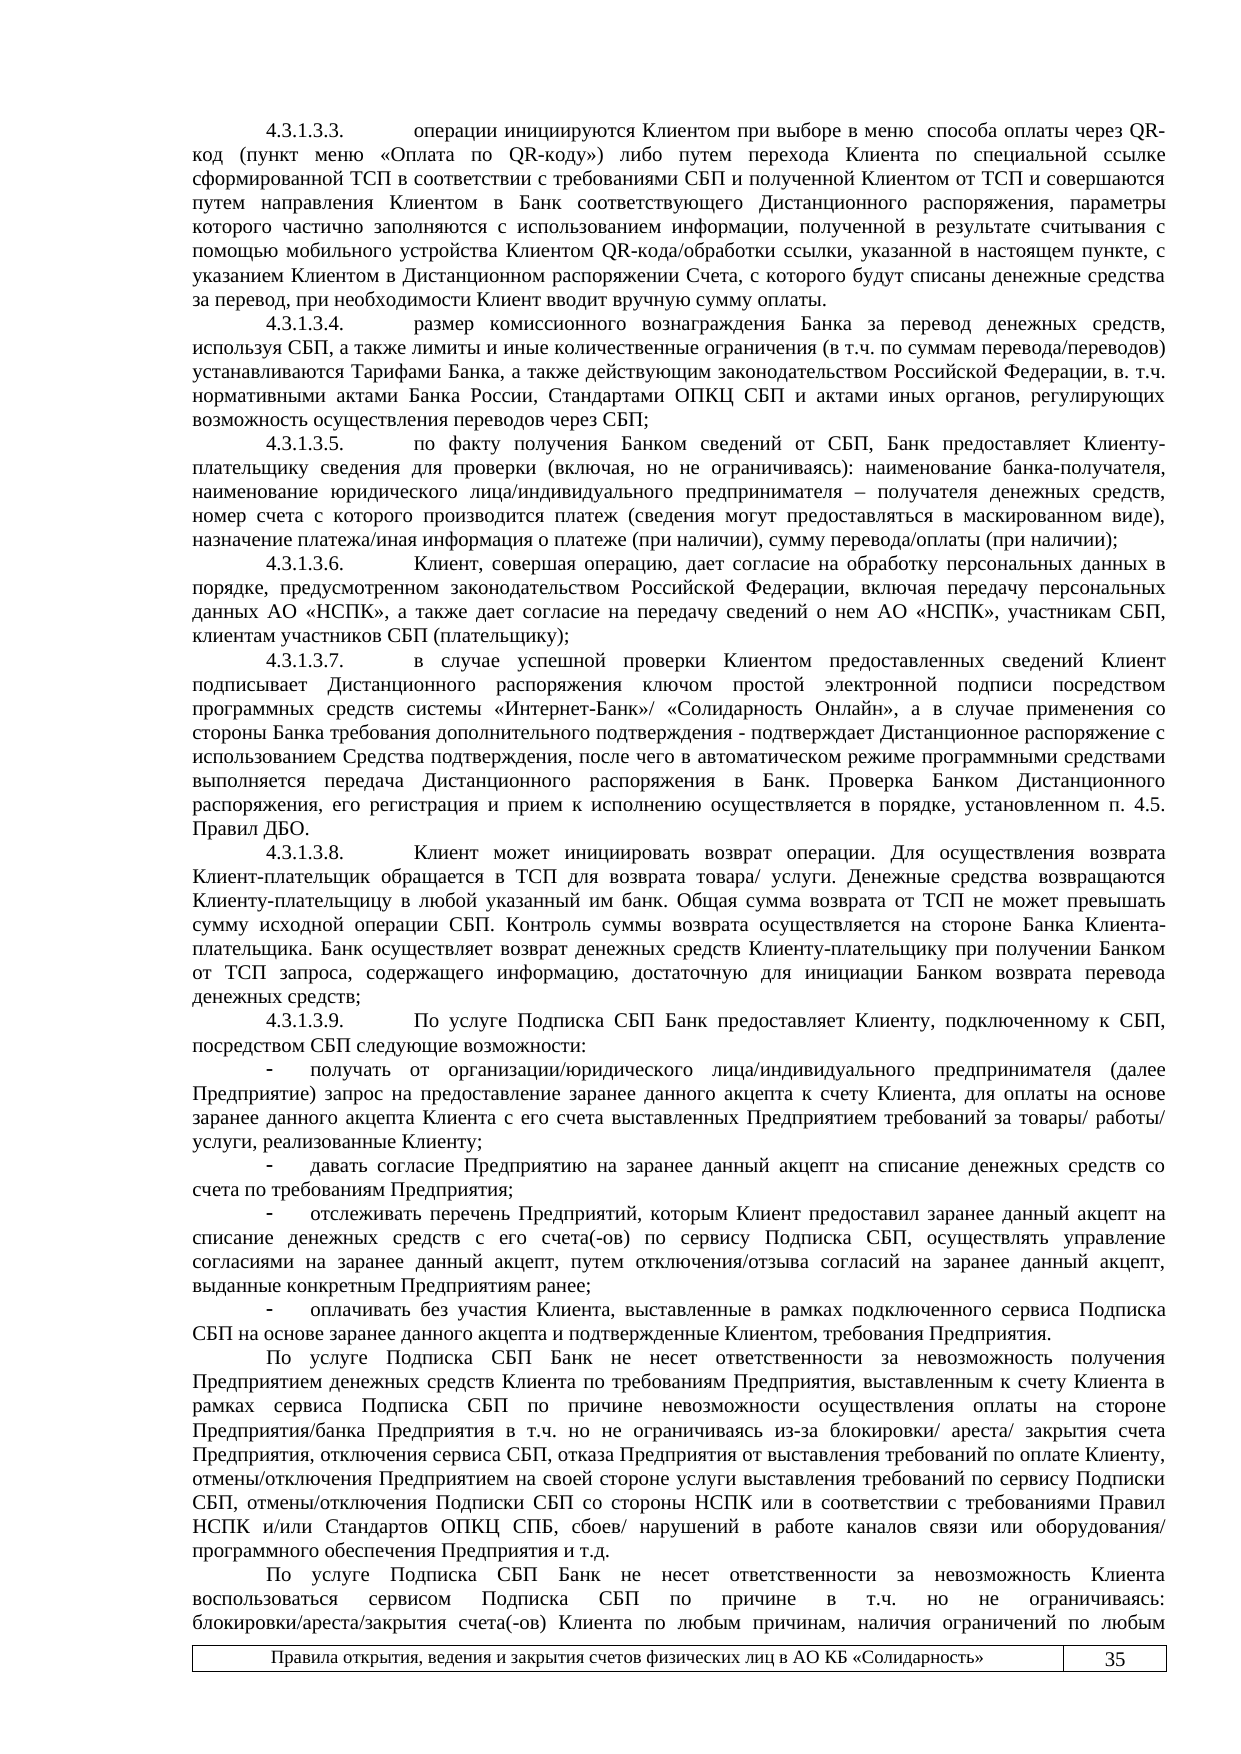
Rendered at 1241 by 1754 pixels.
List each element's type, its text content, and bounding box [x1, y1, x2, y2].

list отслеживать перечень Предприятий, которым Клиент предоставил заранее данный акцепт на списание денежных средств с его счета(-ов) по сервису Подписка СБП, осуществлять управление согласиями на заранее данный акцепт, путем отключения/отзыва согласий на заранее данный акцепт, выданные конкретным Предприятиям ранее; [192, 1201, 1167, 1297]
list Клиент может инициировать возврат операции. Для осуществления возврата Клиент-плательщик обращается в ТСП для возврата товара/ услуги. Денежные средства возвращаются Клиенту-плательщицу в любой указанный им банк. Общая сумма возврата от ТСП не может превышать сумму исходной операции СБП. Контроль суммы возврата осуществляется на стороне Банка Клиента-плательщика. Банк осуществляет возврат денежных средств Клиенту-плательщику при получении Банком от ТСП запроса, содержащего информацию, достаточную для инициации Банком возврата перевода денежных средств; [192, 840, 1167, 1008]
list Клиент, совершая операцию, дает согласие на обработку персональных данных в порядке, предусмотренном законодательством Российской Федерации, включая передачу персональных данных АО «НСПК», а также дает согласие на передачу сведений о нем АО «НСПК», участникам СБП, клиентам участников СБП (плательщику); [192, 551, 1167, 647]
list по факту получения Банком сведений от СБП, Банк предоставляет Клиенту-плательщику сведения для проверки (включая, но не ограничиваясь): наименование банка-получателя, наименование юридического лица/индивидуального предпринимателя – получателя денежных средств, номер счета с которого производится платеж (сведения могут предоставляться в маскированном виде), назначение платежа/иная информация о платеже (при наличии), сумму перевода/оплаты (при наличии); [192, 431, 1167, 551]
list размер комиссионного вознаграждения Банка за перевод денежных средств, используя СБП, а также лимиты и иные количественные ограничения (в т.ч. по суммам перевода/переводов) устанавливаются Тарифами Банка, а также действующим законодательством Российской Федерации, в. т.ч. нормативными актами Банка России, Стандартами ОПКЦ СБП и актами иных органов, регулирующих возможность осуществления переводов через СБП; [192, 311, 1167, 431]
list получать от организации/юридического лица/индивидуального предпринимателя (далее Предприятие) запрос на предоставление заранее данного акцепта к счету Клиента, для оплаты на основе заранее данного акцепта Клиента с его счета выставленных Предприятием требований за товары/ работы/ услуги, реализованные Клиенту; [192, 1057, 1167, 1153]
text По услуге Подписка СБП Банк не несет ответственности за невозможность получения Предприятием денежных средств Клиента по требованиям Предприятия, выставленным к счету Клиента в рамках сервиса Подписка СБП по причине невозможности осуществления оплаты на стороне Предприятия/банка Предприятия в т.ч. но не ограничиваясь из-за блокировки/ ареста/ закрытия счета Предприятия, отключения сервиса СБП, отказа Предприятия от выставления требований по оплате Клиенту, отмены/отключения Предприятием на своей стороне услуги выставления требований по сервису Подписки СБП, отмены/отключения Подписки СБП со стороны НСПК или в соответствии с требованиями Правил НСПК и/или Стандартов ОПКЦ СПБ, сбоев/ нарушений в работе каналов связи или оборудования/ программного обеспечения Предприятия и т.д. [192, 1345, 1167, 1562]
list оплачивать без участия Клиента, выставленные в рамках подключенного сервиса Подписка СБП на основе заранее данного акцепта и подтвержденные Клиентом, требования Предприятия. [192, 1297, 1167, 1345]
list в случае успешной проверки Клиентом предоставленных сведений Клиент подписывает Дистанционного распоряжения ключом простой электронной подписи посредством программных средств системы «Интернет-Банк»/ «Солидарность Онлайн», а в случае применения со стороны Банка требования дополнительного подтверждения - подтверждает Дистанционное распоряжение с использованием Средства подтверждения, после чего в автоматическом режиме программными средствами выполняется передача Дистанционного распоряжения в Банк. Проверка Банком Дистанционного распоряжения, его регистрация и прием к исполнению осуществляется в порядке, установленном п. 4.5. Правил ДБО. [192, 647, 1167, 840]
list давать согласие Предприятию на заранее данный акцепт на списание денежных средств со счета по требованиям Предприятия; [192, 1153, 1167, 1201]
list По услуге Подписка СБП Банк предоставляет Клиенту, подключенному к СБП, посредством СБП следующие возможности: [192, 1008, 1167, 1057]
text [192, 1562, 1167, 1634]
list операции инициируются Клиентом при выборе в меню способа оплаты через QR-код (пункт меню «Оплата по QR-коду») либо путем перехода Клиента по специальной ссылке сформированной ТСП в соответствии с требованиями СБП и полученной Клиентом от ТСП и совершаются путем направления Клиентом в Банк соответствующего Дистанционного распоряжения, параметры которого частично заполняются с использованием информации, полученной в результате считывания с помощью мобильного устройства Клиентом QR-кода/обработки ссылки, указанной в настоящем пункте, с указанием Клиентом в Дистанционном распоряжении Счета, с которого будут списаны денежные средства за перевод, при необходимости Клиент вводит вручную сумму оплаты. [192, 118, 1167, 311]
